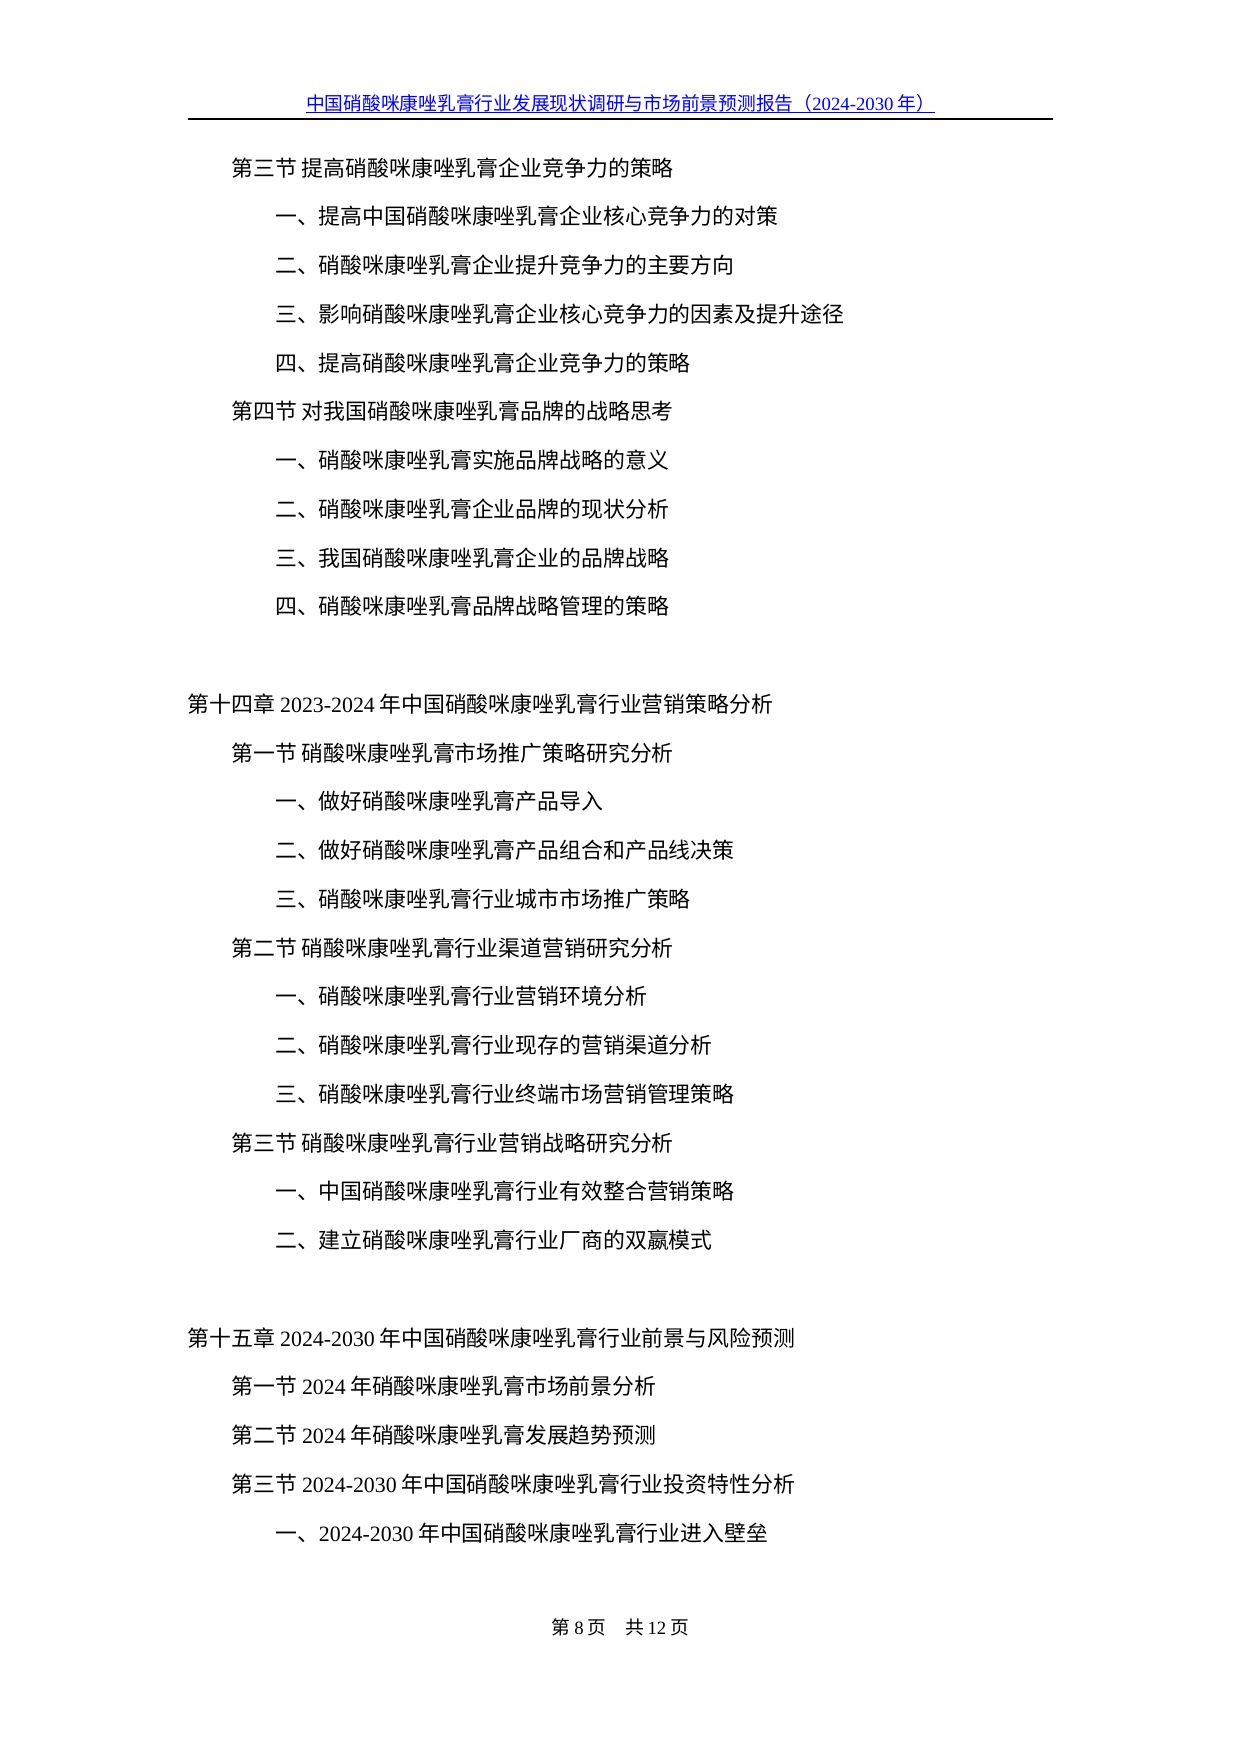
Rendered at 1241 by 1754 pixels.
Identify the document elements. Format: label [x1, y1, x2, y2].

text [187, 150, 1053, 1548]
